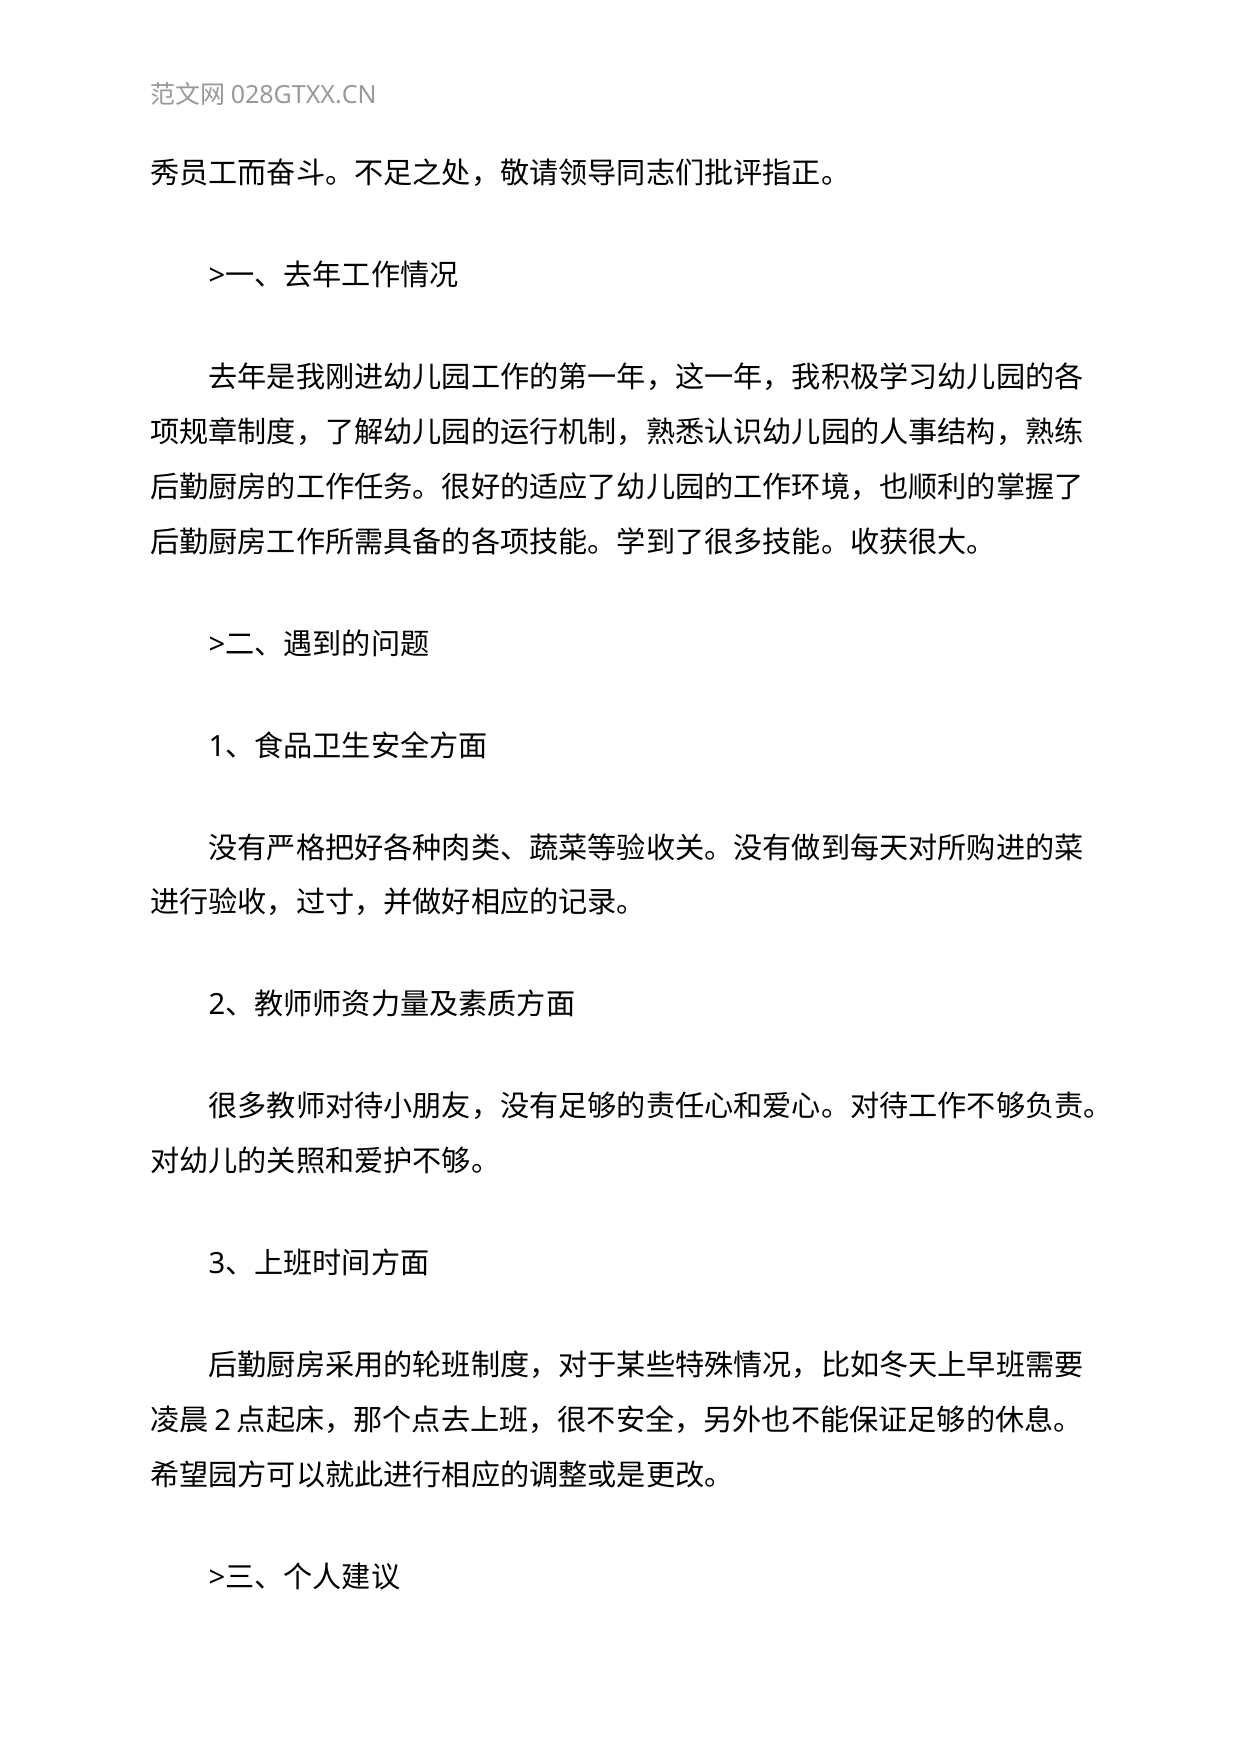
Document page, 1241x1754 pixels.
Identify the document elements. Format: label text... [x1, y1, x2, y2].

text 2、教师师资力量及素质方面 [150, 981, 1090, 1023]
text >一、去年工作情况 [150, 252, 1090, 294]
text 1、食品卫生安全方面 [150, 722, 1090, 764]
text 后勤厨房采用的轮班制度，对于某些特殊情况，比如冬天上早班需要凌晨2点起床，那个点去上班，很不安全，另外也不能保证足够的休息。希望园方可以就此进行相应的调整或是更改。 [150, 1341, 1090, 1494]
text 3、上班时间方面 [150, 1239, 1090, 1282]
text 没有严格把好各种肉类、蔬菜等验收关。没有做到每天对所购进的菜进行验收，过寸，并做好相应的记录。 [150, 824, 1090, 921]
text >三、个人建议 [150, 1553, 1090, 1596]
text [150, 150, 1090, 192]
text >二、遇到的问题 [150, 620, 1090, 663]
text 很多教师对待小朋友，没有足够的责任心和爱心。对待工作不够负责。对幼儿的关照和爱护不够。 [150, 1083, 1090, 1180]
text 去年是我刚进幼儿园工作的第一年，这一年，我积极学习幼儿园的各项规章制度，了解幼儿园的运行机制，熟悉认识幼儿园的人事结构，熟练后勤厨房的工作任务。很好的适应了幼儿园的工作环境，也顺利的掌握了后勤厨房工作所需具备的各项技能。学到了很多技能。收获很大。 [150, 354, 1090, 561]
